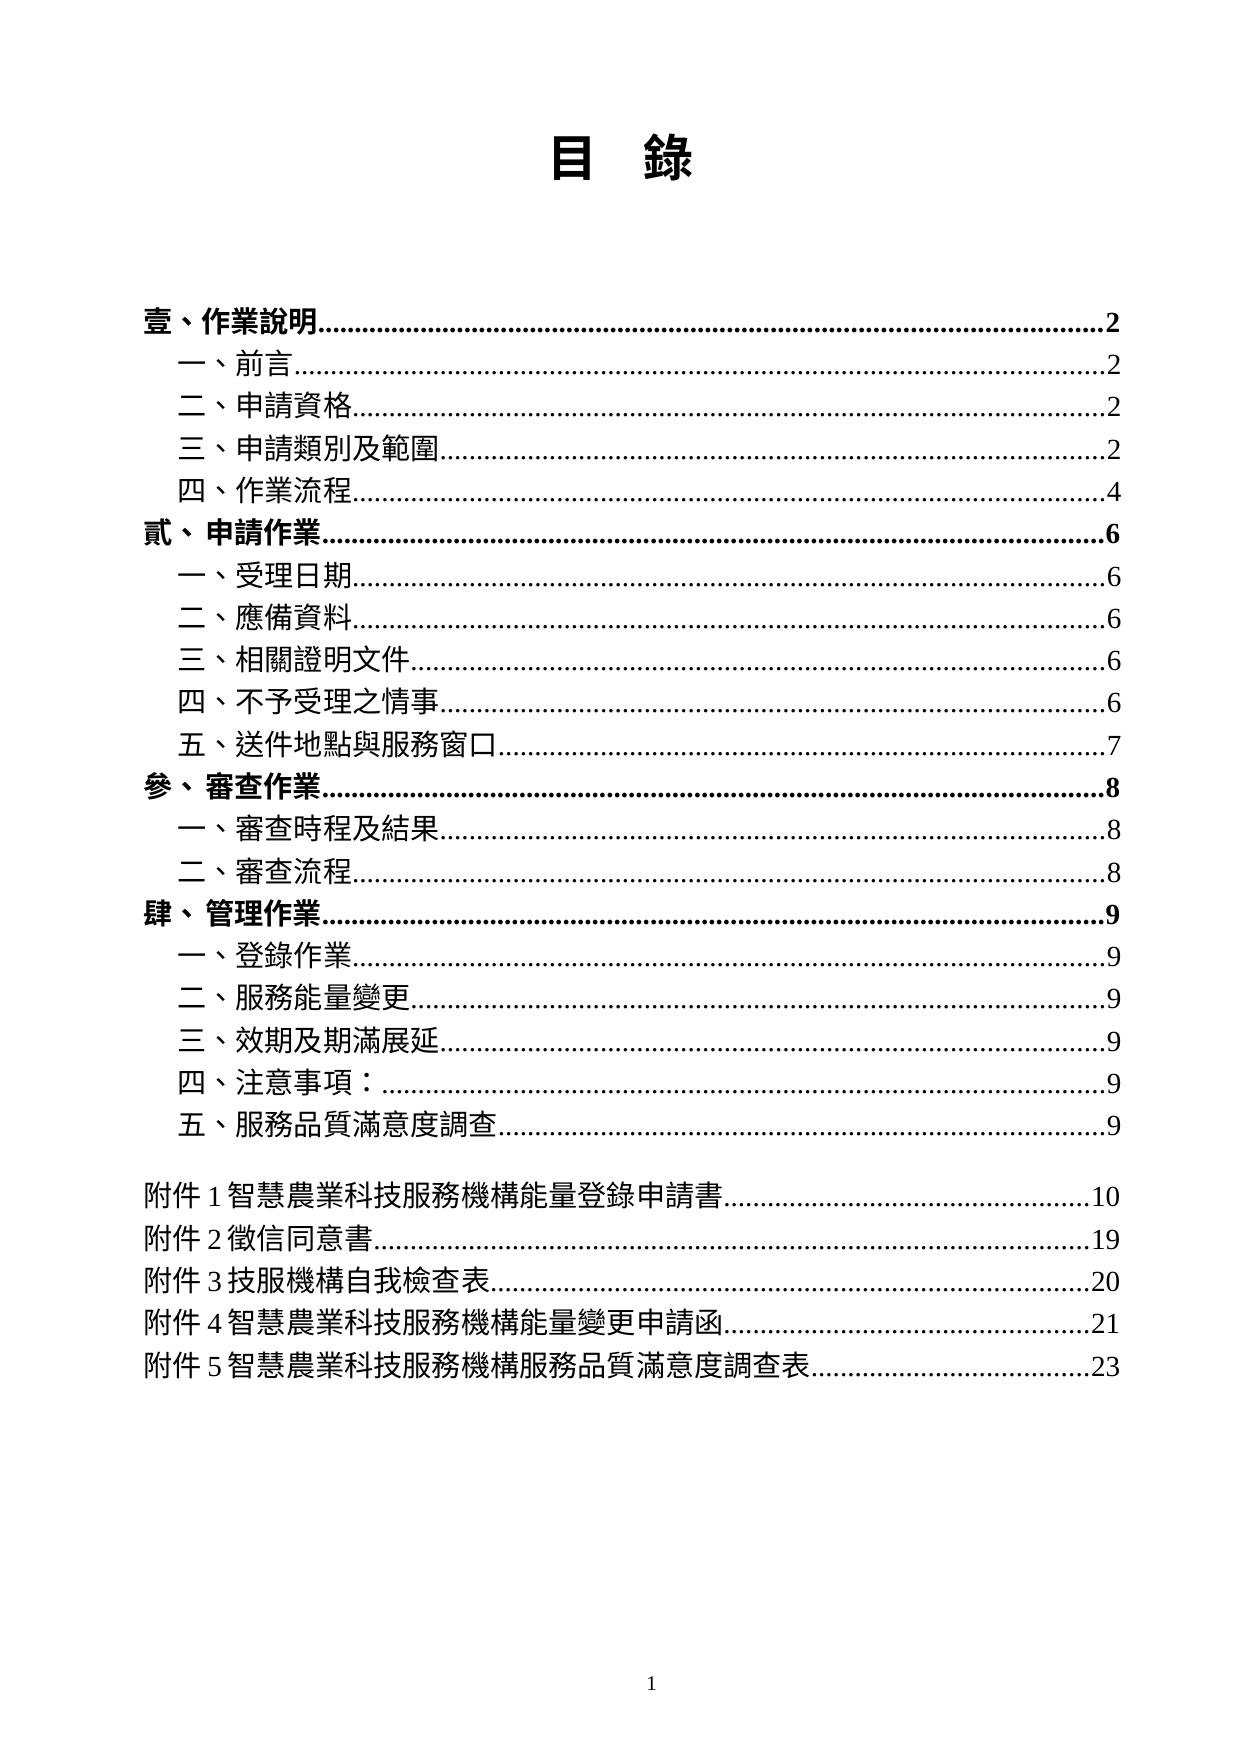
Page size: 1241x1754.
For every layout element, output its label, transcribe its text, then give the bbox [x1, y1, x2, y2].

text 目 錄 [118, 119, 1122, 191]
